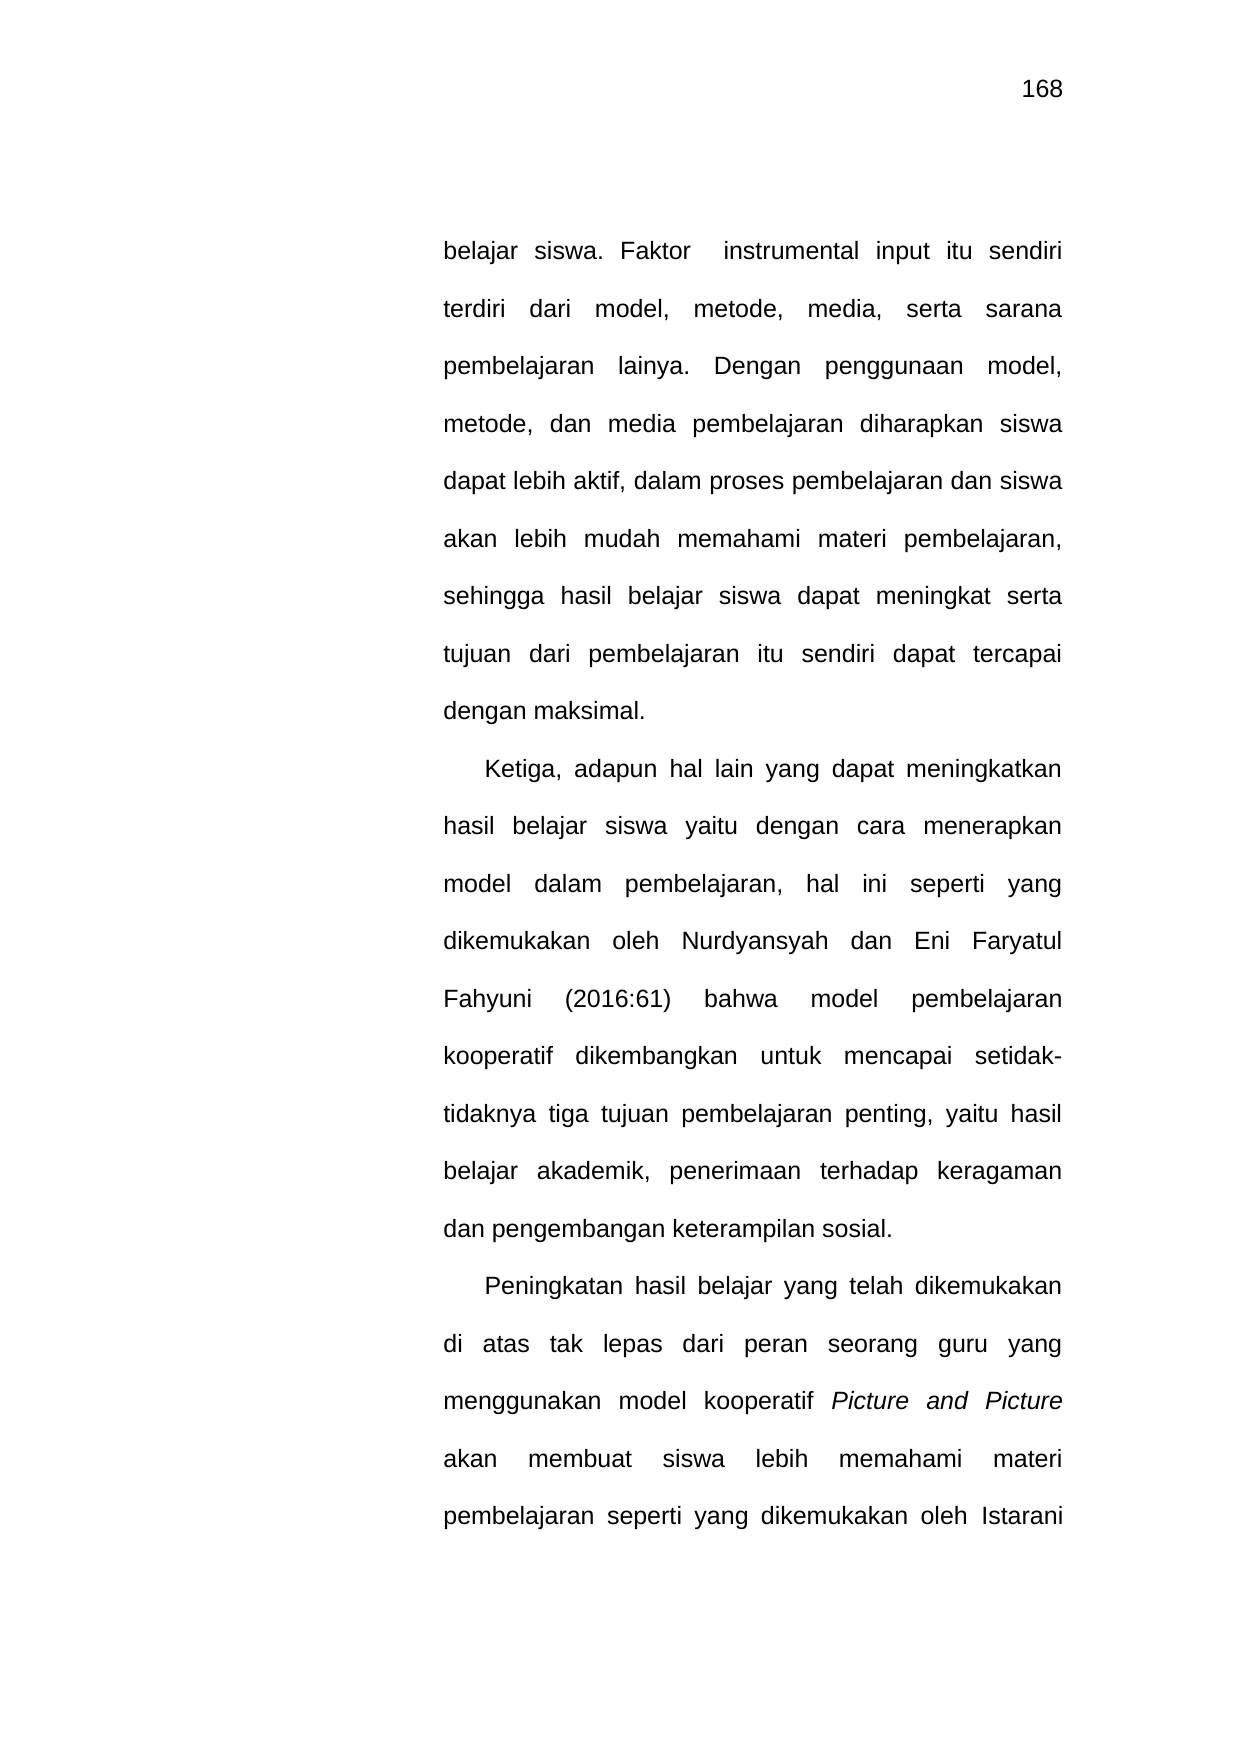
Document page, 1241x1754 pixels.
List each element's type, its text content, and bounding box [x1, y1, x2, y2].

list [443, 1271, 1063, 1530]
list Ketiga, adapun hal lain yang dapat meningkatkan hasil belajar siswa yaitu dengan cara menerapkan model dalam pembelajaran, hal ini seperti yang dikemukakan oleh Nurdyansyah dan Eni Faryatul Fahyuni (2016:61) bahwa model pembelajaran kooperatif dikembangkan untuk mencapai setidak-tidaknya tiga tujuan pembelajaran penting, yaitu hasil belajar akademik, penerimaan terhadap keragaman dan pengembangan keterampilan sosial. [443, 754, 1063, 1242]
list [443, 236, 1063, 725]
